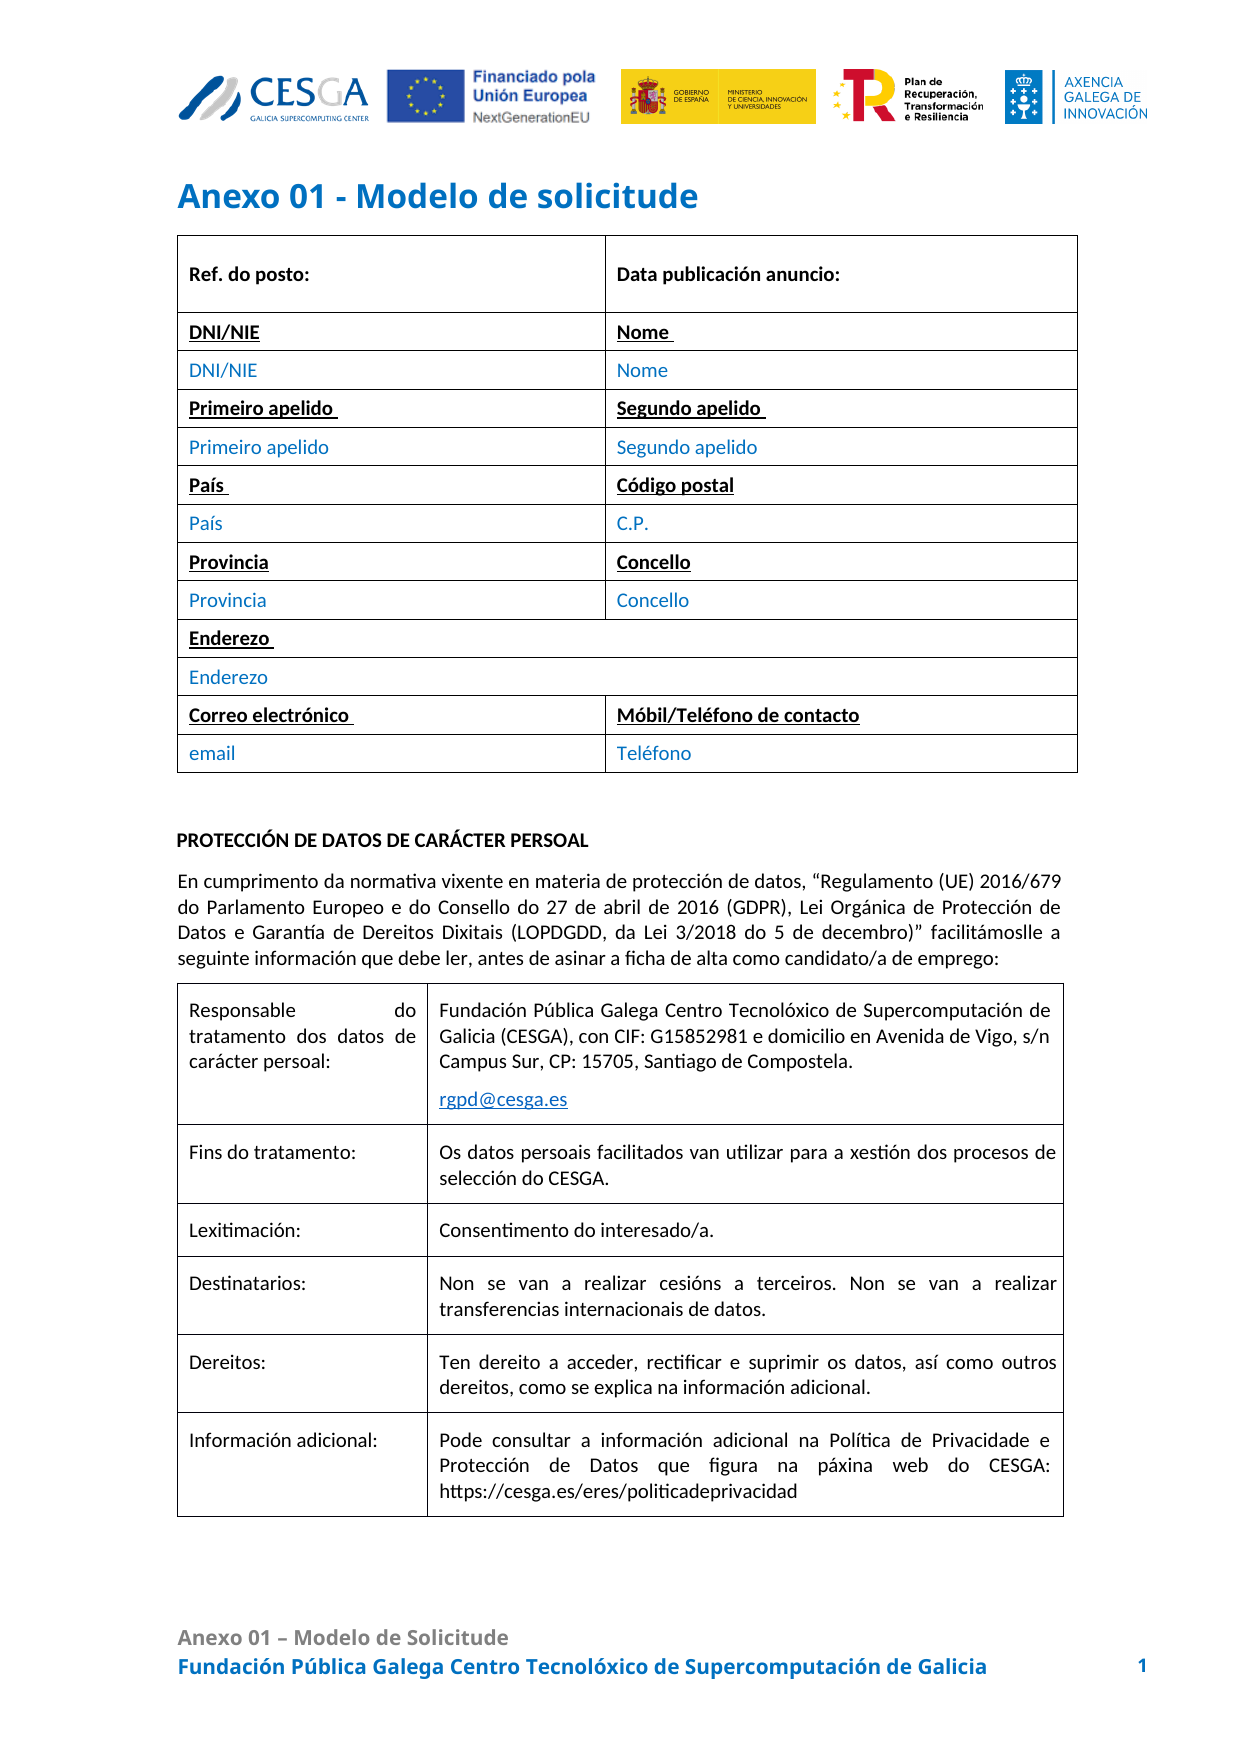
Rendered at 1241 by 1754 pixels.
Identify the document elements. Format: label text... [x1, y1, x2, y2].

table_cell Ten dereito a acceder, rectificar e suprimir os datos, así como outros dereitos, como se explica na información adicional. [428, 1335, 1063, 1412]
table_cell Lexitimación: [178, 1204, 427, 1256]
picture [829, 69, 983, 127]
table_cell Primeiro apelido [178, 428, 605, 465]
table_cell Consentimento do interesado/a. [428, 1204, 1063, 1256]
table_cell Pode consultar a información adicional na Política de Privacidade e Protección de Datos que figura na páxina web do CESGA: https://cesga.es/eres/politicadeprivacidad [428, 1413, 1063, 1516]
table_cell País [178, 505, 605, 542]
text En cumprimento da normativa vixente en materia de protección de datos, “Regulamento (UE) 2016/679 do Parlamento Europeo e do Consello do 27 de abril de 2016 (GDPR), Lei Orgánica de Protección de Datos e Garantía de Dereitos Dixitais (LOPDGDD, da Lei 3/2018 do 5 de decembro)” facilitámoslle a seguinte información que debe ler, antes de asinar a ficha de alta como candidato/a de emprego: [177, 868, 1063, 970]
table_cell Primeiro apelido [178, 390, 605, 427]
picture [621, 69, 816, 124]
table_cell Nome [606, 313, 1077, 350]
picture [385, 67, 600, 127]
table_cell Teléfono [606, 735, 1077, 772]
text PROTECCIÓN DE DATOS DE CARÁCTER PERSOAL [176, 828, 1063, 853]
table_header Data publicación anuncio: [606, 236, 1077, 312]
table_header Responsable do tratamento dos datos de carácter persoal: [178, 984, 427, 1124]
table_cell País [178, 466, 605, 504]
table_cell Dereitos: [178, 1335, 427, 1412]
subtitle Anexo 01 - Modelo de solicitude [177, 173, 1063, 218]
table_cell Enderezo [178, 620, 1077, 657]
table_cell DNI/NIE [178, 351, 605, 389]
table_cell Provincia [178, 581, 605, 619]
table_cell Información adicional: [178, 1413, 427, 1516]
table_cell Nome [606, 351, 1077, 389]
table_cell Concello [606, 543, 1077, 580]
table_cell Correo electrónico [178, 696, 605, 734]
table_cell Os datos persoais facilitados van utilizar para a xestión dos procesos de selección do CESGA. [428, 1125, 1063, 1203]
table_cell Fins do tratamento: [178, 1125, 427, 1203]
table_cell Non se van a realizar cesións a terceiros. Non se van a realizar transferencias internacionais de datos. [428, 1257, 1063, 1334]
picture [1005, 70, 1147, 124]
table_header Ref. do posto: [178, 236, 605, 312]
table_cell Segundo apelido [606, 428, 1077, 465]
table_cell Móbil/Teléfono de contacto [606, 696, 1077, 734]
table_header Fundación Pública Galega Centro Tecnolóxico de Supercomputación de Galicia (CESGA), con CIF: G15852981 e domicilio en Avenida de Vigo, s/n Campus Sur, CP: 15705, Santiago de Compostela. rgpd@cesga.es [428, 984, 1063, 1124]
table_cell C.P. [606, 505, 1077, 542]
picture [177, 73, 370, 124]
table_cell Enderezo [178, 658, 1077, 695]
table_cell Provincia [178, 543, 605, 580]
table_cell Destinatarios: [178, 1257, 427, 1334]
table_cell Segundo apelido [606, 390, 1077, 427]
table_cell DNI/NIE [178, 313, 605, 350]
table_cell email [178, 735, 605, 772]
table_cell Concello [606, 581, 1077, 619]
table_cell Código postal [606, 466, 1077, 504]
